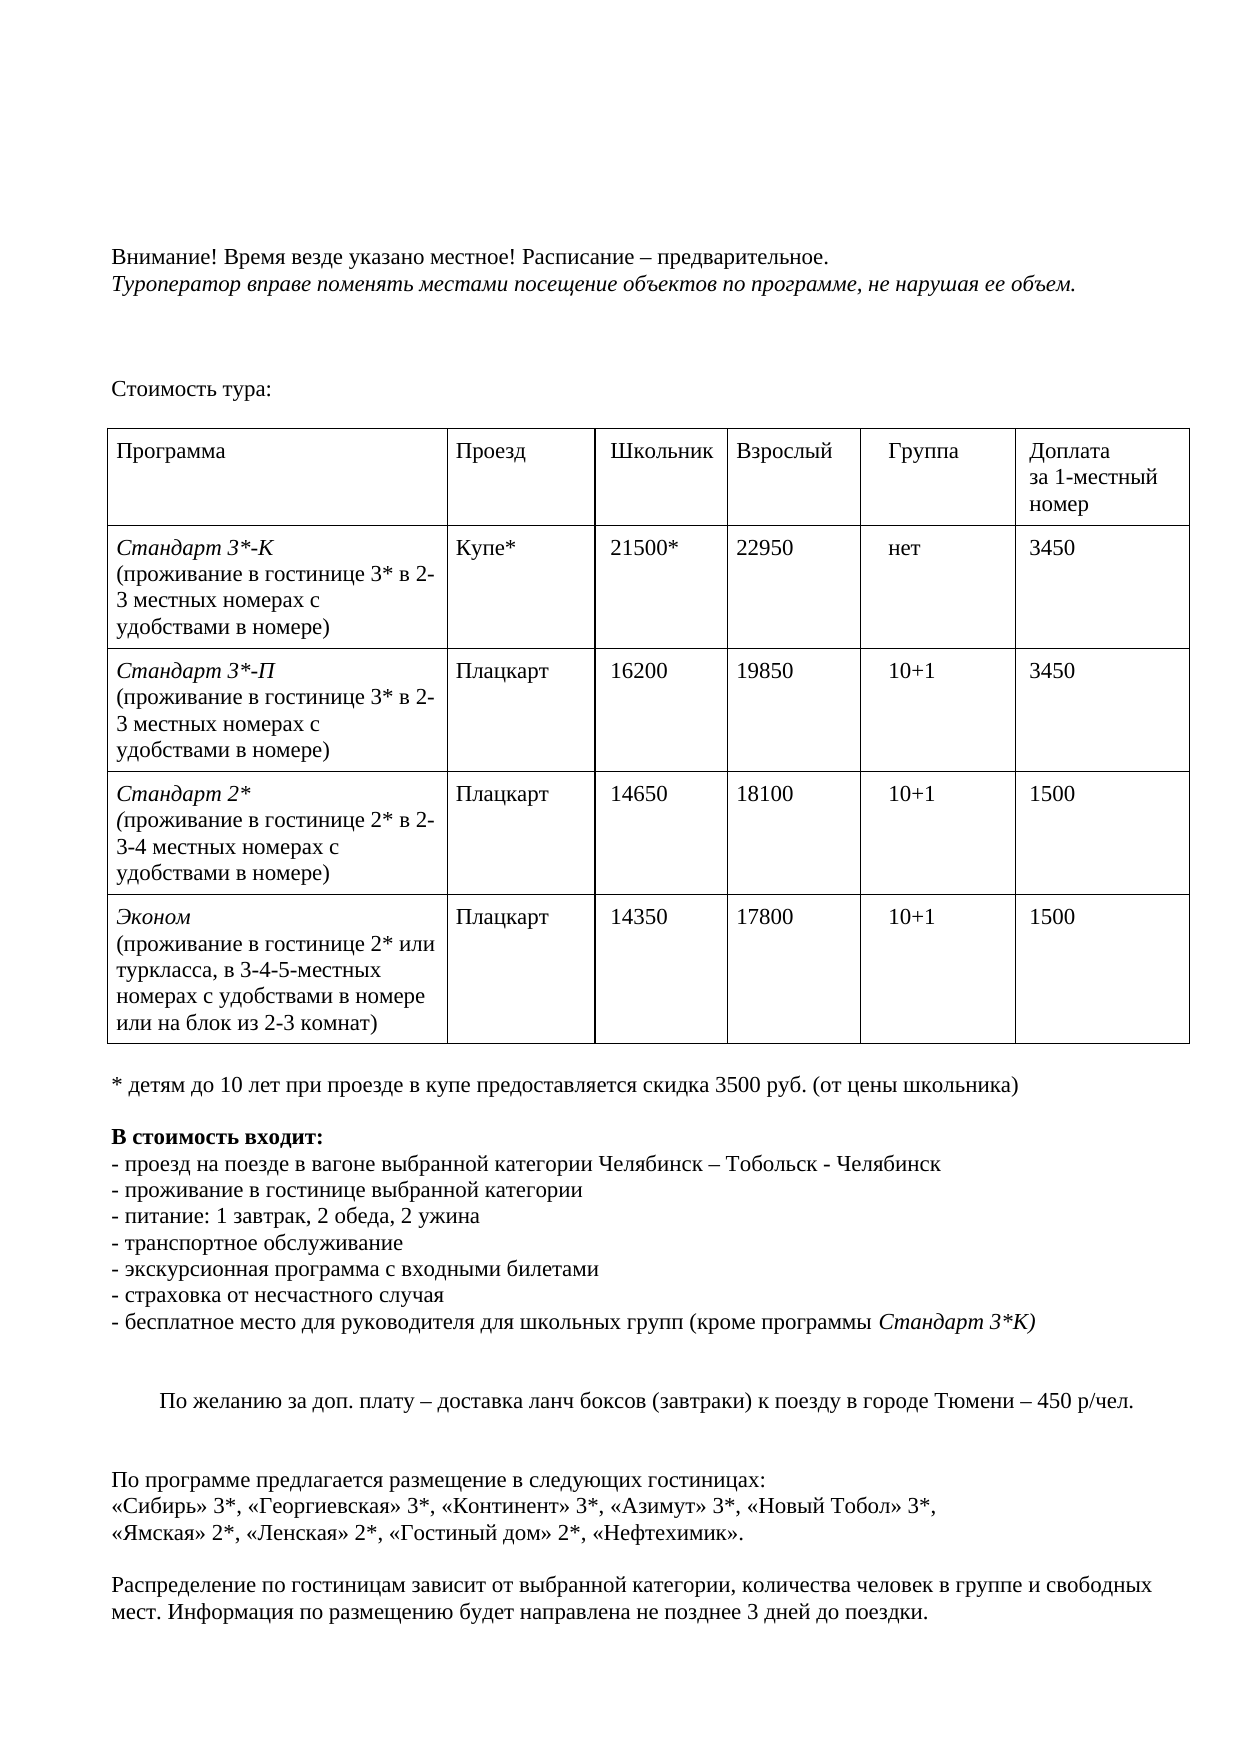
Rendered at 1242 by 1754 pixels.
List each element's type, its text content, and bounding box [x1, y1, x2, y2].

table_cell Плацкарт [448, 649, 594, 771]
table_cell Плацкарт [448, 772, 594, 894]
text В стоимость входит: - проезд на поезде в вагоне выбранной категории Челябинск – Тобольск - Челябинск - проживание в гостинице выбранной категории [111, 1123, 1183, 1202]
table_cell нет [861, 526, 1015, 648]
table_cell 10+1 [861, 772, 1015, 894]
table_cell 14350 [596, 895, 727, 1043]
table_cell 10+1 [861, 649, 1015, 771]
text Туроператор вправе поменять местами посещение объектов по программе, не нарушая ее объем. [111, 269, 1183, 296]
table_cell Плацкарт [448, 895, 594, 1043]
table_cell 1500 [1016, 772, 1189, 894]
text - бесплатное место для руководителя для школьных групп (кроме программы Стандарт 3*К) [111, 1308, 1183, 1334]
table_cell 16200 [596, 649, 727, 771]
table_cell Эконом (проживание в гостинице 2* или туркласса, в 3-4-5-местных номерах с удобствами в номере или на блок из 2-3 комнат) [108, 895, 447, 1043]
table_cell 3450 [1016, 526, 1189, 648]
text - транспортное обслуживание [111, 1229, 1183, 1255]
text - экскурсионная программа с входными билетами [111, 1255, 1183, 1282]
table_cell 1500 [1016, 895, 1189, 1043]
table_header Взрослый [728, 429, 860, 524]
table_cell Купе* [448, 526, 594, 648]
text Стоимость тура: [111, 375, 1183, 401]
table_header Проезд [448, 429, 594, 524]
text Распределение по гостиницам зависит от выбранной категории, количества человек в группе и свободных мест. Информация по размещению будет направлена не позднее 3 дней до поездки. [111, 1571, 1183, 1624]
table_cell Стандарт 3*-К (проживание в гостинице 3* в 2-3 местных номерах с удобствами в номере) [108, 526, 447, 648]
table_cell 17800 [728, 895, 860, 1043]
table_header Школьник [596, 429, 727, 524]
table_cell 14650 [596, 772, 727, 894]
table_header Доплата за 1-местный номер [1016, 429, 1189, 524]
table_cell 18100 [728, 772, 860, 894]
text * детям до 10 лет при проезде в купе предоставляется скидка 3500 руб. (от цены школьника) [111, 1071, 1183, 1097]
text - питание: 1 завтрак, 2 обеда, 2 ужина [111, 1202, 1183, 1229]
table_cell Стандарт 2* (проживание в гостинице 2* в 2-3-4 местных номерах с удобствами в номере) [108, 772, 447, 894]
table_cell 19850 [728, 649, 860, 771]
text По желанию за доп. плату – доставка ланч боксов (завтраки) к поезду в городе Тюмени – 450 р/чел. [111, 1387, 1183, 1413]
table_header Программа [108, 429, 447, 524]
text Внимание! Время везде указано местное! Расписание – предварительное. [111, 243, 1183, 269]
table_header Группа [861, 429, 1015, 524]
table_cell 21500* [596, 526, 727, 648]
table_cell 3450 [1016, 649, 1189, 771]
text По программе предлагается размещение в следующих гостиницах: «Сибирь» 3*, «Георгиевская» 3*, «Континент» 3*, «Азимут» 3*, «Новый Тобол» 3*, «Ямская» 2*, «Ленская» 2*, «Гостиный дом» 2*, «Нефтехимик». [111, 1466, 1183, 1545]
table_cell Стандарт 3*-П (проживание в гостинице 3* в 2-3 местных номерах с удобствами в номере) [108, 649, 447, 771]
table_cell 22950 [728, 526, 860, 648]
text - страховка от несчастного случая [111, 1282, 1183, 1308]
table_cell 10+1 [861, 895, 1015, 1043]
